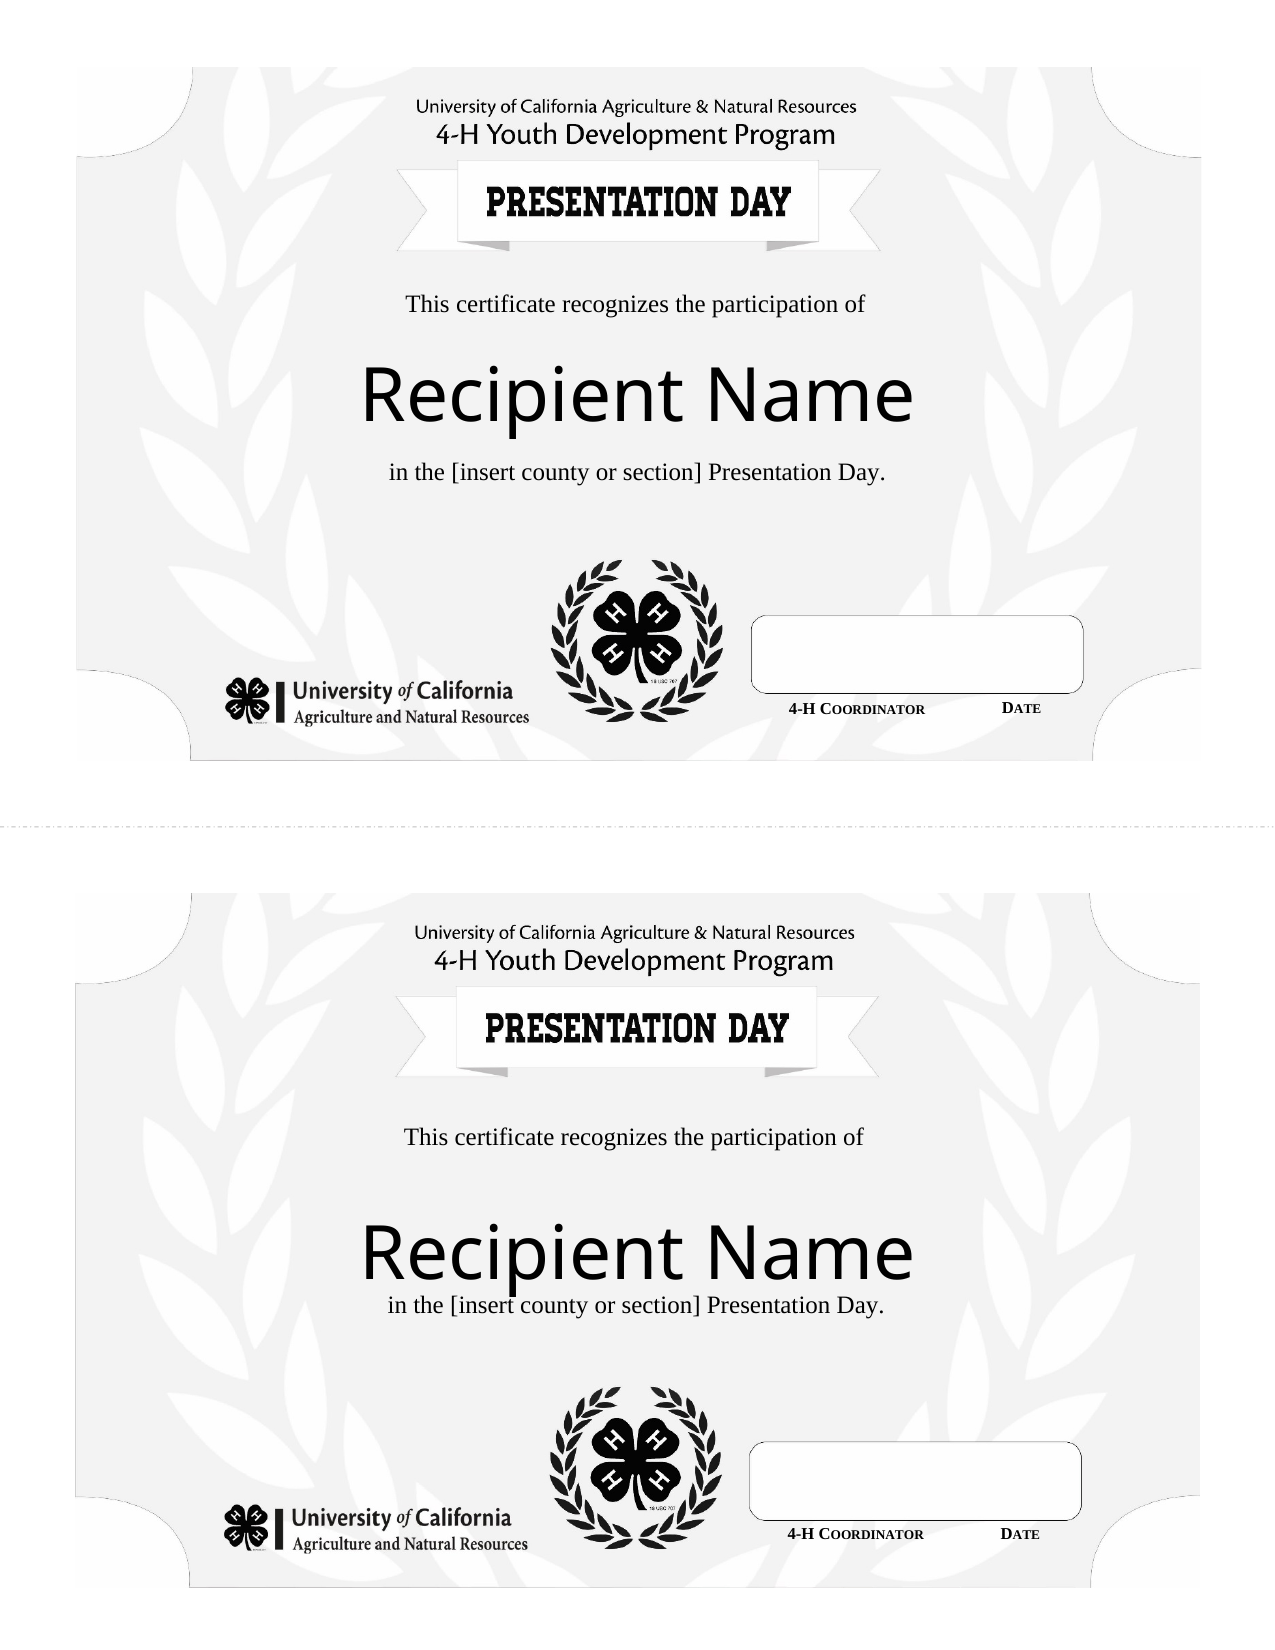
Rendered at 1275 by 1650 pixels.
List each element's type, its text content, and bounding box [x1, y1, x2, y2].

text Recipient Name [75, 1165, 1200, 1301]
picture [841, 1301, 850, 1312]
text Recipient Name [75, 341, 1200, 443]
picture [417, 1301, 422, 1312]
picture [75, 893, 1200, 1165]
picture [75, 1301, 1200, 1588]
picture [76, 67, 1202, 761]
